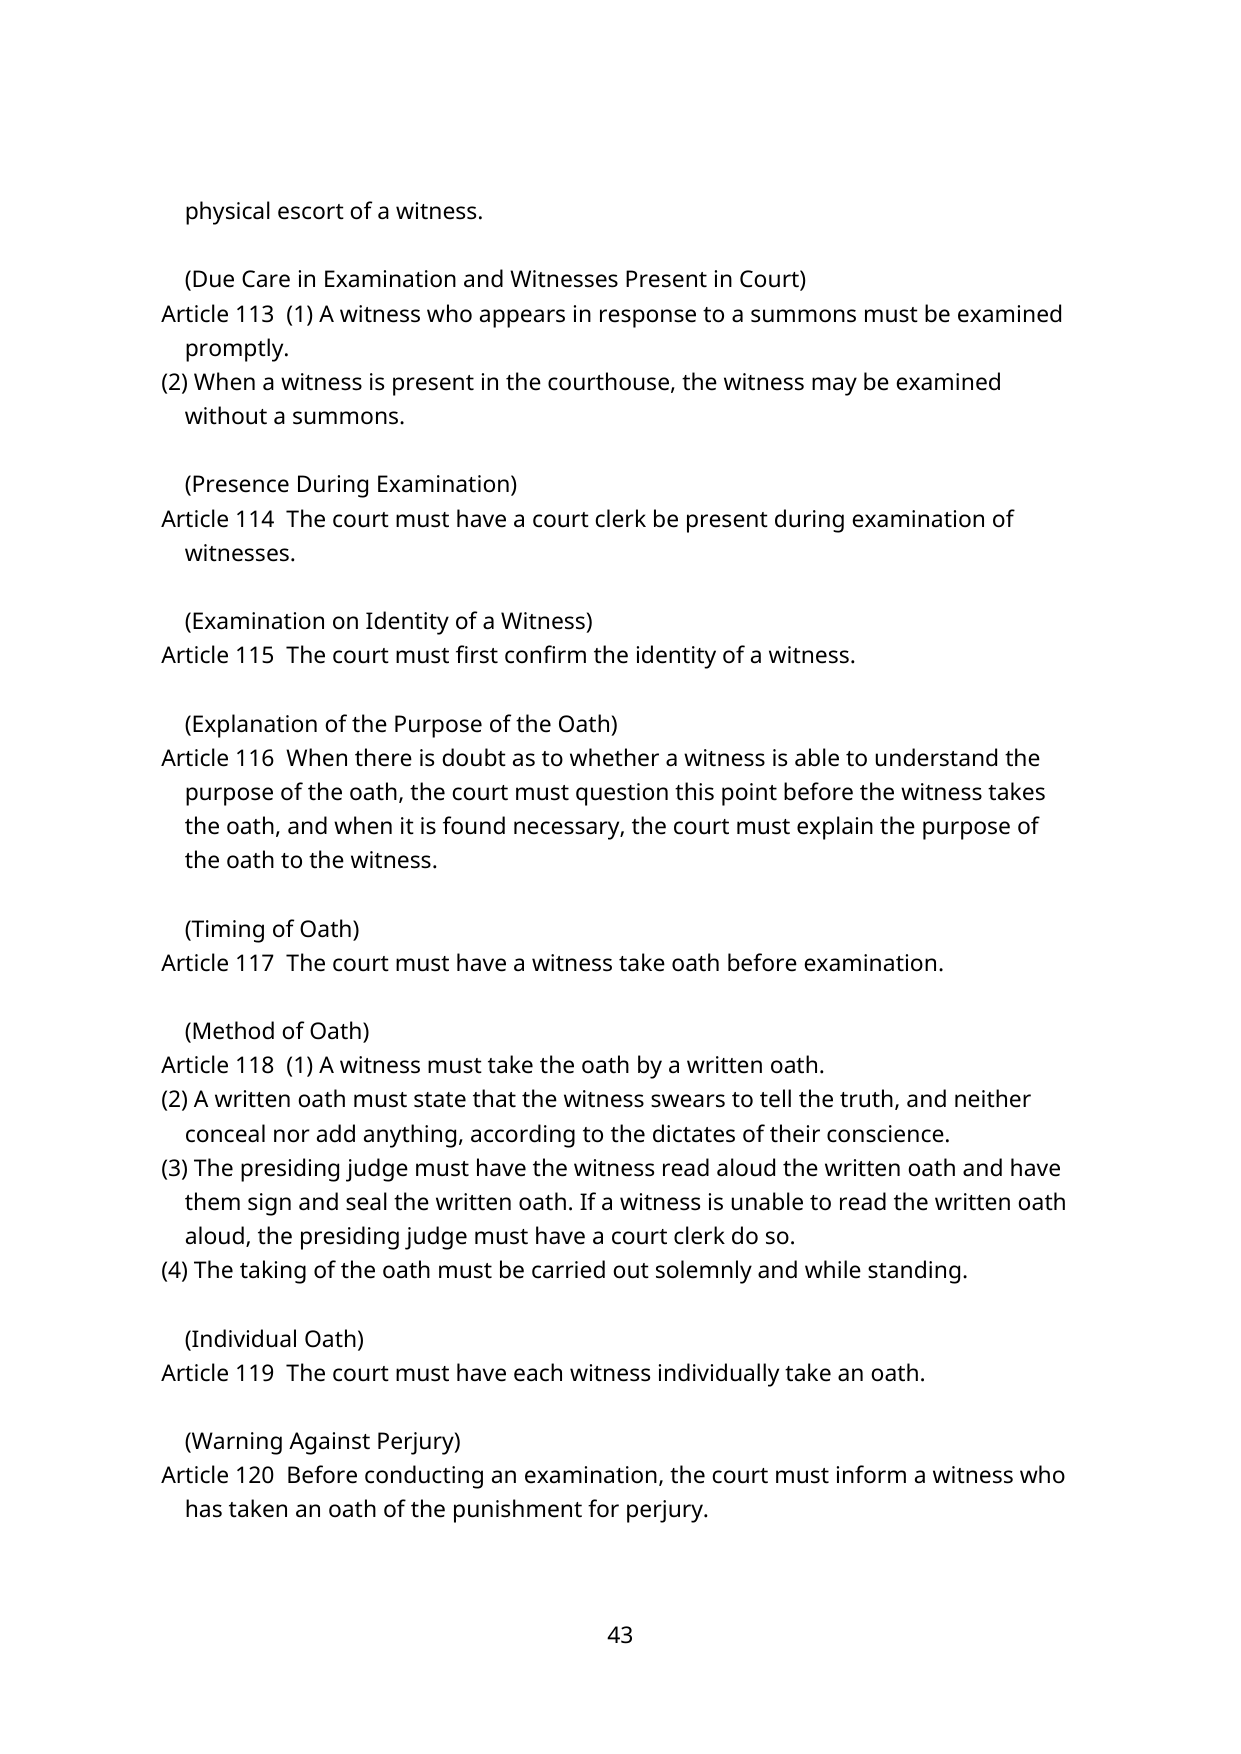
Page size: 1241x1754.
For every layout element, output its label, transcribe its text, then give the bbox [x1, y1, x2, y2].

text Article 119 The court must have each witness individually take an oath. [161, 1355, 1079, 1389]
text (Presence During Examination) [184, 467, 1079, 501]
text Article 113 (1) A witness who appears in response to a summons must be examined promptly. [161, 296, 1079, 364]
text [161, 194, 1079, 228]
text (Due Care in Examination and Witnesses Present in Court) [184, 262, 1079, 296]
text (2) A written oath must state that the witness swears to tell the truth, and neither conceal nor add anything, according to the dictates of their conscience. [161, 1082, 1079, 1150]
text (Method of Oath) [184, 1014, 1079, 1048]
text Article 116 When there is doubt as to whether a witness is able to understand the purpose of the oath, the court must question this point before the witness takes the oath, and when it is found necessary, the court must explain the purpose of the oath to the witness. [161, 740, 1079, 877]
text (Explanation of the Purpose of the Oath) [184, 706, 1079, 740]
text (3) The presiding judge must have the witness read aloud the written oath and have them sign and seal the written oath. If a witness is unable to read the written oath aloud, the presiding judge must have a court clerk do so. [161, 1150, 1079, 1253]
text Article 114 The court must have a court clerk be present during examination of witnesses. [161, 501, 1079, 569]
text (2) When a witness is present in the courthouse, the witness may be examined without a summons. [161, 364, 1079, 433]
text Article 118 (1) A witness must take the oath by a written oath. [161, 1048, 1079, 1082]
text (Examination on Identity of a Witness) [184, 604, 1079, 638]
text (Warning Against Perjury) [184, 1424, 1079, 1458]
text Article 117 The court must have a witness take oath before examination. [161, 945, 1079, 979]
text Article 115 The court must first confirm the identity of a witness. [161, 638, 1079, 672]
text (4) The taking of the oath must be carried out solemnly and while standing. [161, 1253, 1079, 1287]
text (Individual Oath) [184, 1321, 1079, 1355]
text Article 120 Before conducting an examination, the court must inform a witness who has taken an oath of the punishment for perjury. [161, 1458, 1079, 1526]
text (Timing of Oath) [184, 911, 1079, 945]
